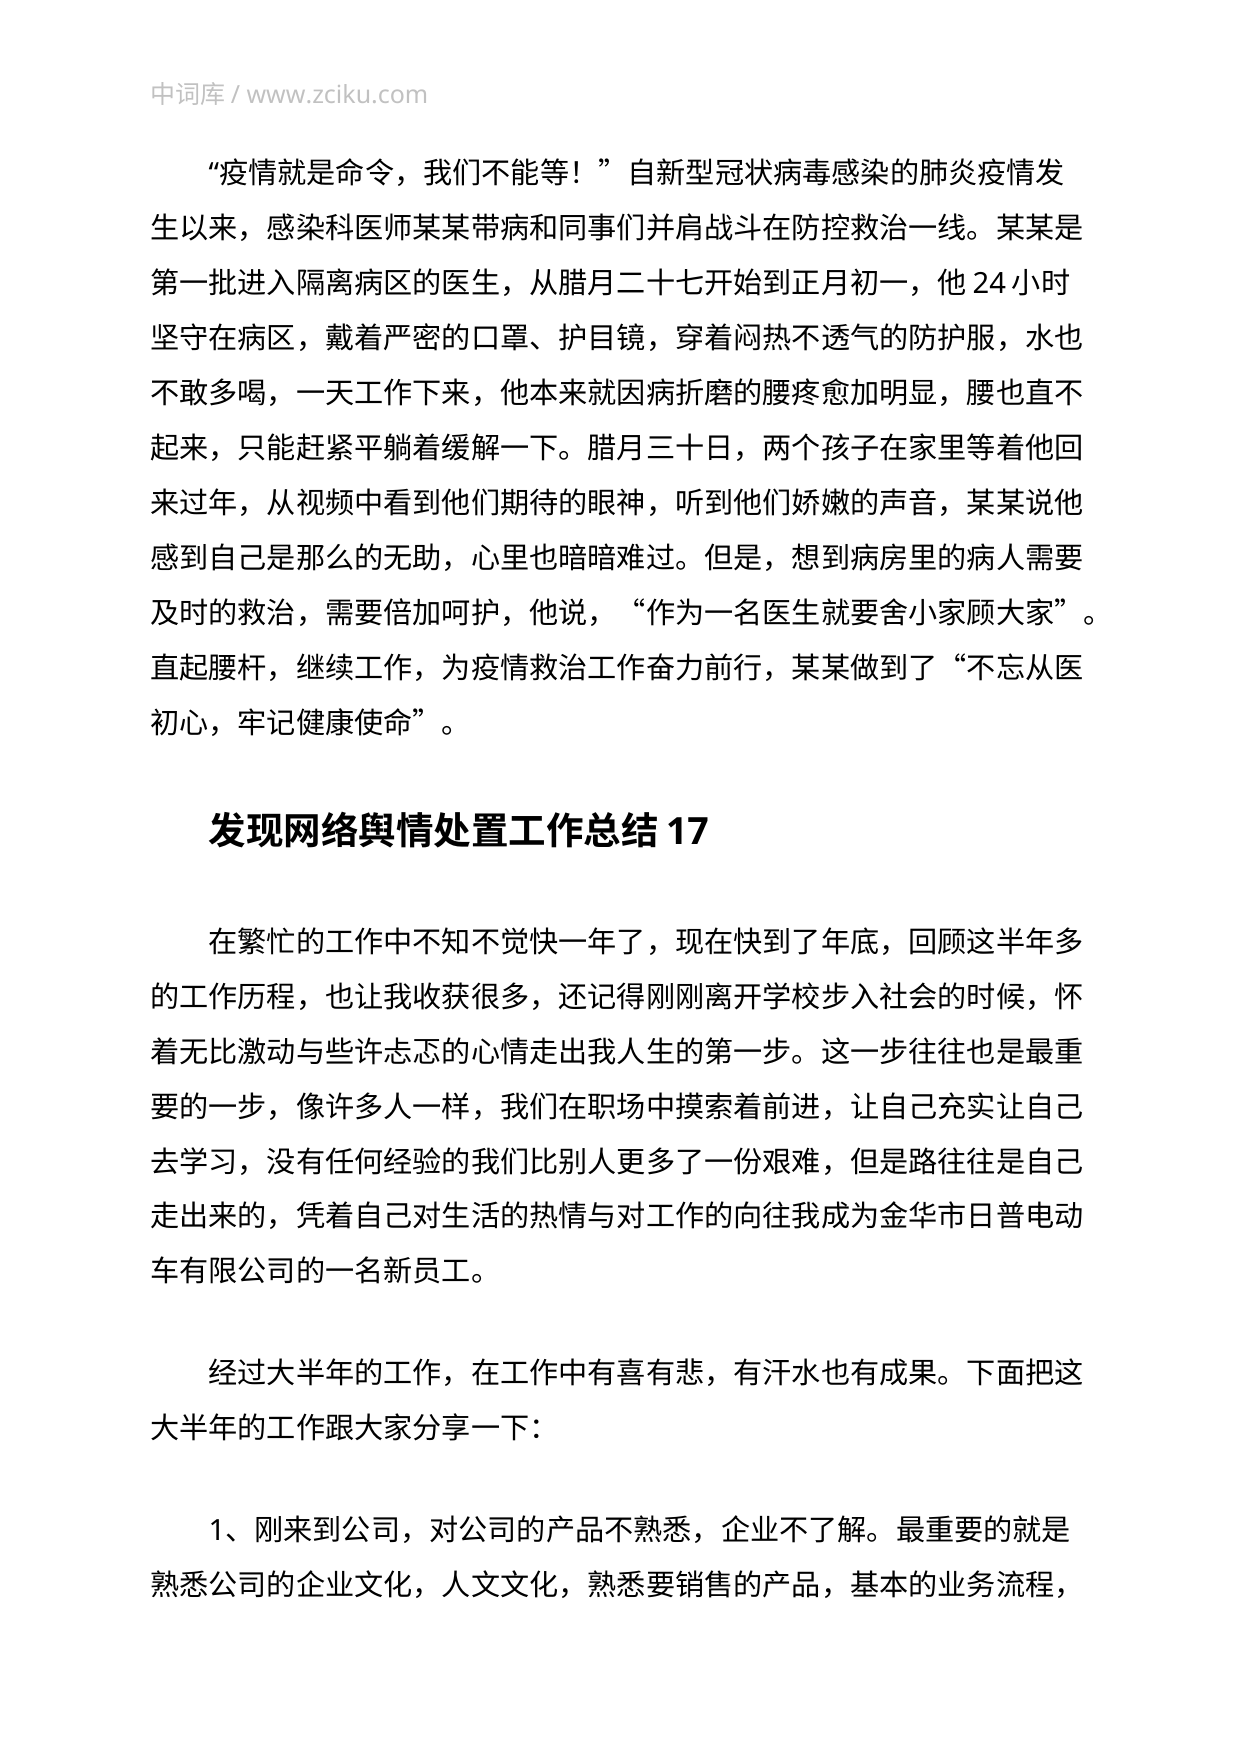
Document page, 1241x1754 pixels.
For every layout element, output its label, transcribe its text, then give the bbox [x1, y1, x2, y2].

text 发现网络舆情处置工作总结17 [150, 801, 1090, 855]
text 经过大半年的工作，在工作中有喜有悲，有汗水也有成果。下面把这大半年的工作跟大家分享一下： [150, 1350, 1090, 1447]
text 在繁忙的工作中不知不觉快一年了，现在快到了年底，回顾这半年多的工作历程，也让我收获很多，还记得刚刚离开学校步入社会的时候，怀着无比激动与些许忐忑的心情走出我人生的第一步。这一步往往也是最重要的一步，像许多人一样，我们在职场中摸索着前进，让自己充实让自己去学习，没有任何经验的我们比别人更多了一份艰难，但是路往往是自己走出来的，凭着自己对生活的热情与对工作的向往我成为金华市日普电动车有限公司的一名新员工。 [150, 918, 1090, 1290]
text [150, 1506, 1090, 1604]
text “疫情就是命令，我们不能等！”自新型冠状病毒感染的肺炎疫情发生以来，感染科医师某某带病和同事们并肩战斗在防控救治一线。某某是第一批进入隔离病区的医生，从腊月二十七开始到正月初一，他24小时坚守在病区，戴着严密的口罩、护目镜，穿着闷热不透气的防护服，水也不敢多喝，一天工作下来，他本来就因病折磨的腰疼愈加明显，腰也直不起来，只能赶紧平躺着缓解一下。腊月三十日，两个孩子在家里等着他回来过年，从视频中看到他们期待的眼神，听到他们娇嫩的声音，某某说他感到自己是那么的无助，心里也暗暗难过。但是，想到病房里的病人需要及时的救治，需要倍加呵护，他说，“作为一名医生就要舍小家顾大家”。直起腰杆，继续工作，为疫情救治工作奋力前行，某某做到了“不忘从医初心，牢记健康使命”。 [150, 150, 1090, 741]
